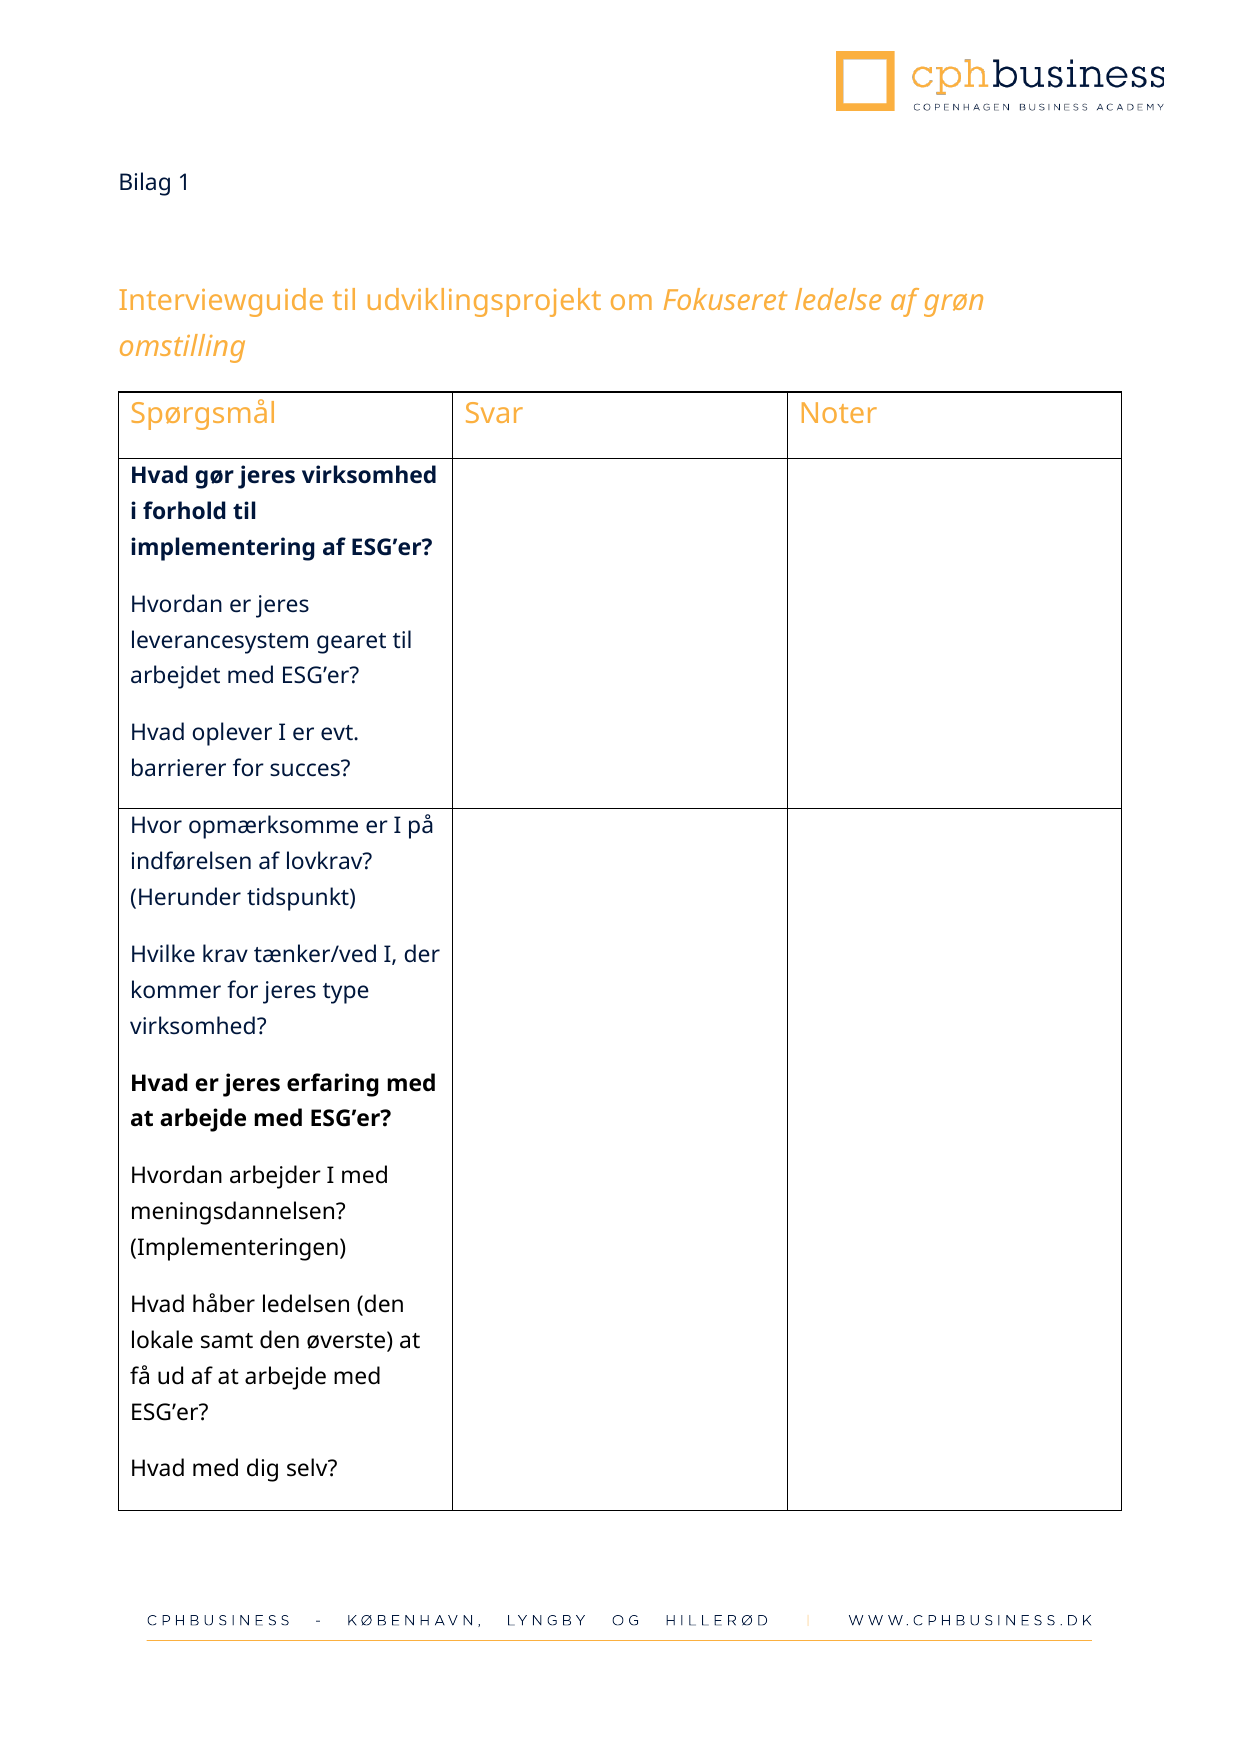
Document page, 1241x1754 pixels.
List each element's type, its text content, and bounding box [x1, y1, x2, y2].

table_cell Hvor opmærksomme er I på indførelsen af lovkrav? (Herunder tidspunkt) Hvilke krav tænker/ved I, der kommer for jeres type virksomhed? Hvad er jeres erfaring med at arbejde med ESG’er? Hvordan arbejder I med meningsdannelsen? (Implementeringen) Hvad håber ledelsen (den lokale samt den øverste) at få ud af at arbejde med ESG’er? Hvad med dig selv? [119, 809, 452, 1509]
text Interviewguide til udviklingsprojekt om Fokuseret ledelse af grøn omstilling [118, 279, 1122, 364]
table_cell Hvad gør jeres virksomhed i forhold til implementering af ESG’er? Hvordan er jeres leverancesystem gearet til arbejdet med ESG’er? Hvad oplever I er evt. barrierer for succes? [119, 459, 452, 808]
text Bilag 1 [118, 166, 1122, 197]
table_cell [788, 809, 1121, 1509]
picture [836, 51, 1164, 111]
picture [146, 1610, 1092, 1649]
table_header Spørgsmål [119, 393, 452, 458]
table_cell [788, 459, 1121, 808]
table_header Noter [788, 393, 1121, 458]
table_header Svar [453, 393, 787, 458]
table_cell [453, 459, 787, 808]
table_cell [453, 809, 787, 1509]
